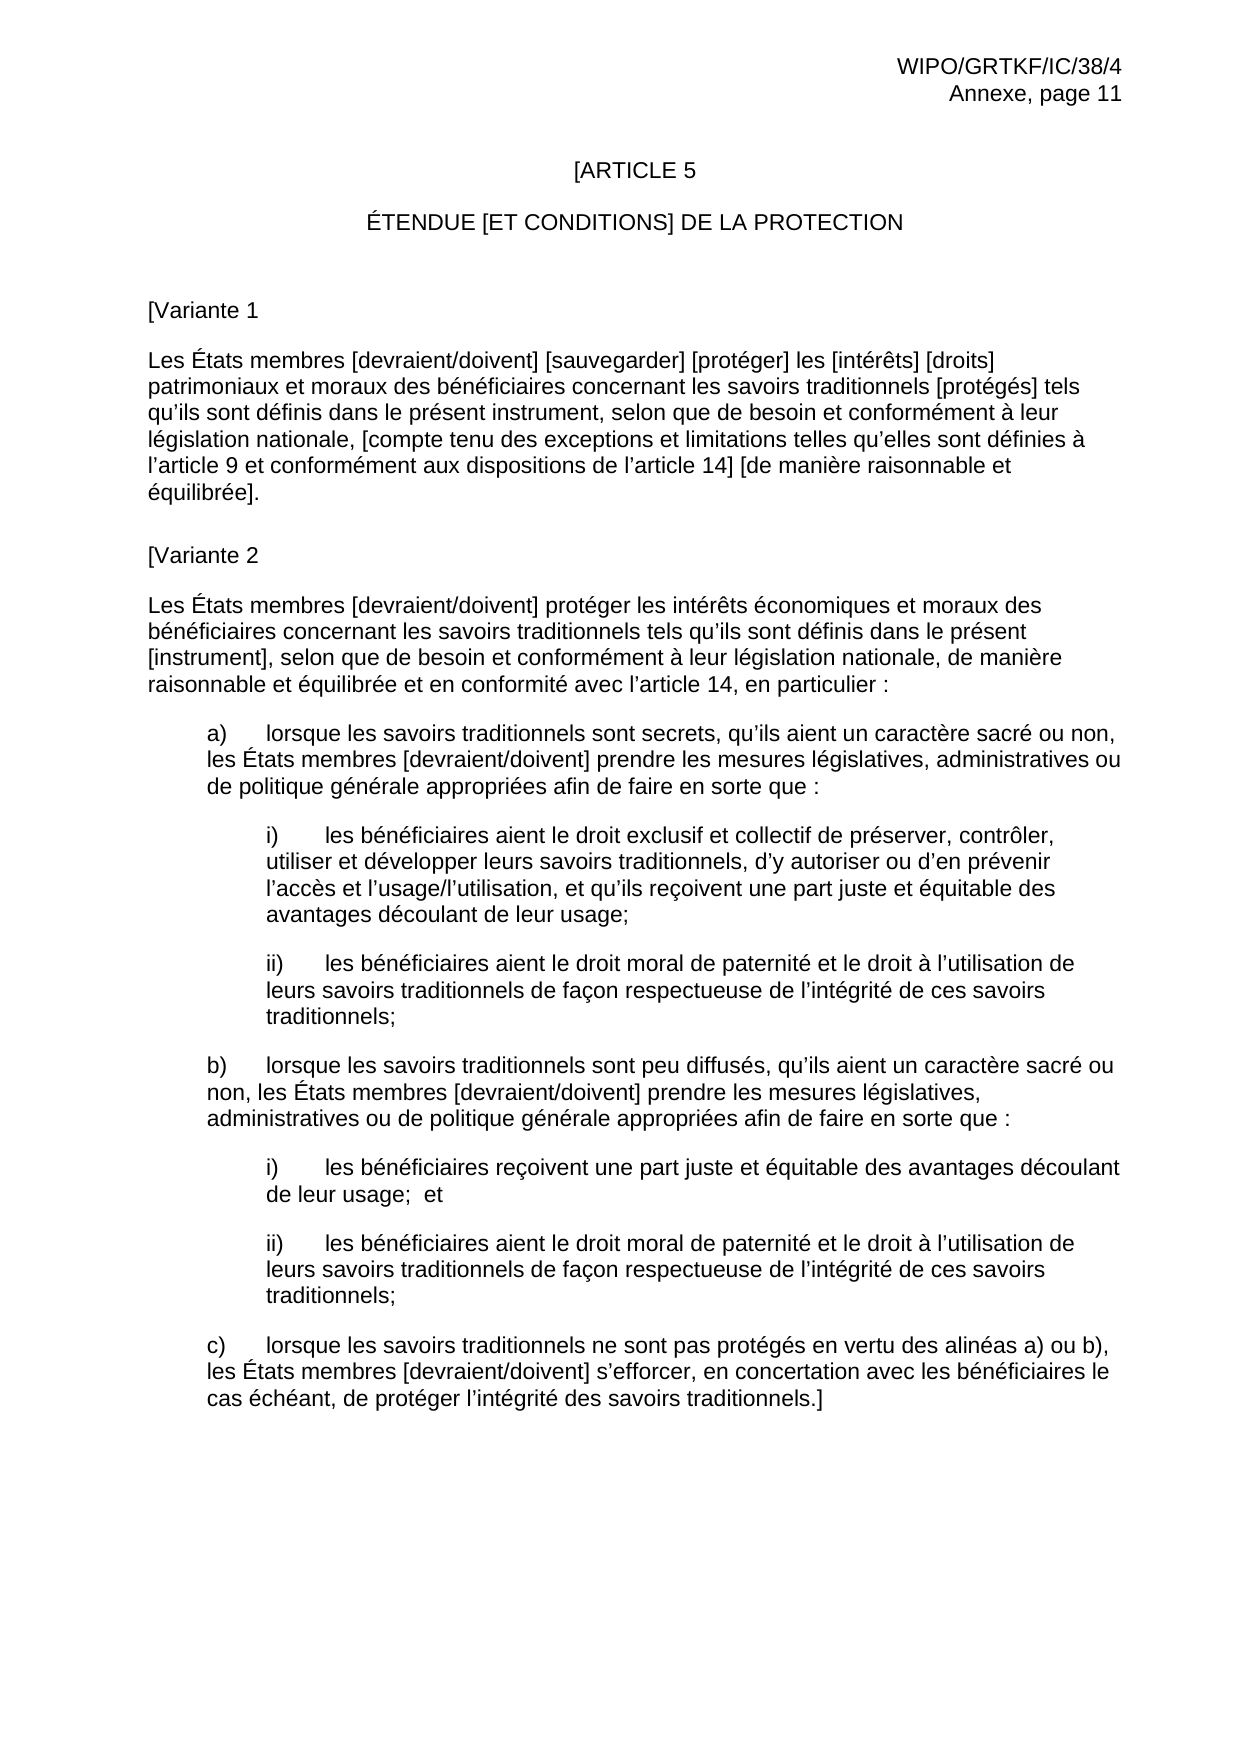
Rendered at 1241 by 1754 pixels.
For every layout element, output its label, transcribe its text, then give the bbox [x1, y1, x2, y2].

list les bénéficiaires reçoivent une part juste et équitable des avantages découlant de leur usage; et [266, 1154, 1122, 1207]
text [Variante 2 [148, 542, 1122, 569]
text Les États membres [devraient/doivent] [sauvegarder] [protéger] les [intérêts] [droits] patrimoniaux et moraux des bénéficiaires concernant les savoirs traditionnels [protégés] tels qu’ils sont définis dans le présent instrument, selon que de besoin et conformément à leur législation nationale, [compte tenu des exceptions et limitations telles qu’elles sont définies à l’article 9 et conformément aux dispositions de l’article 14] [de manière raisonnable et équilibrée]. [148, 347, 1122, 505]
list lorsque les savoirs traditionnels sont secrets, qu’ils aient un caractère sacré ou non, les États membres [devraient/doivent] prendre les mesures législatives, administratives ou de politique générale appropriées afin de faire en sorte que : [207, 720, 1122, 799]
list les bénéficiaires aient le droit moral de paternité et le droit à l’utilisation de leurs savoirs traditionnels de façon respectueuse de l’intégrité de ces savoirs traditionnels; [266, 1230, 1122, 1309]
list les bénéficiaires aient le droit moral de paternité et le droit à l’utilisation de leurs savoirs traditionnels de façon respectueuse de l’intégrité de ces savoirs traditionnels; [266, 950, 1122, 1029]
subtitle Étendue [et conditions] de la protection [148, 208, 1122, 235]
list lorsque les savoirs traditionnels ne sont pas protégés en vertu des alinéas a) ou b), les États membres [devraient/doivent] s’efforcer, en concertation avec les bénéficiaires le cas échéant, de protéger l’intégrité des savoirs traditionnels.] [207, 1332, 1122, 1411]
text Les États membres [devraient/doivent] protéger les intérêts économiques et moraux des bénéficiaires concernant les savoirs traditionnels tels qu’ils sont définis dans le présent [instrument], selon que de besoin et conformément à leur législation nationale, de manière raisonnable et équilibrée et en conformité avec l’article 14, en particulier : [148, 592, 1122, 697]
list lorsque les savoirs traditionnels sont peu diffusés, qu’ils aient un caractère sacré ou non, les États membres [devraient/doivent] prendre les mesures législatives, administratives ou de politique générale appropriées afin de faire en sorte que : [207, 1052, 1122, 1131]
subtitle [Article 5 [148, 157, 1122, 183]
text [Variante 1 [148, 297, 1122, 324]
list les bénéficiaires aient le droit exclusif et collectif de préserver, contrôler, utiliser et développer leurs savoirs traditionnels, d’y autoriser ou d’en prévenir l’accès et l’usage/l’utilisation, et qu’ils reçoivent une part juste et équitable des avantages découlant de leur usage; [266, 822, 1122, 927]
